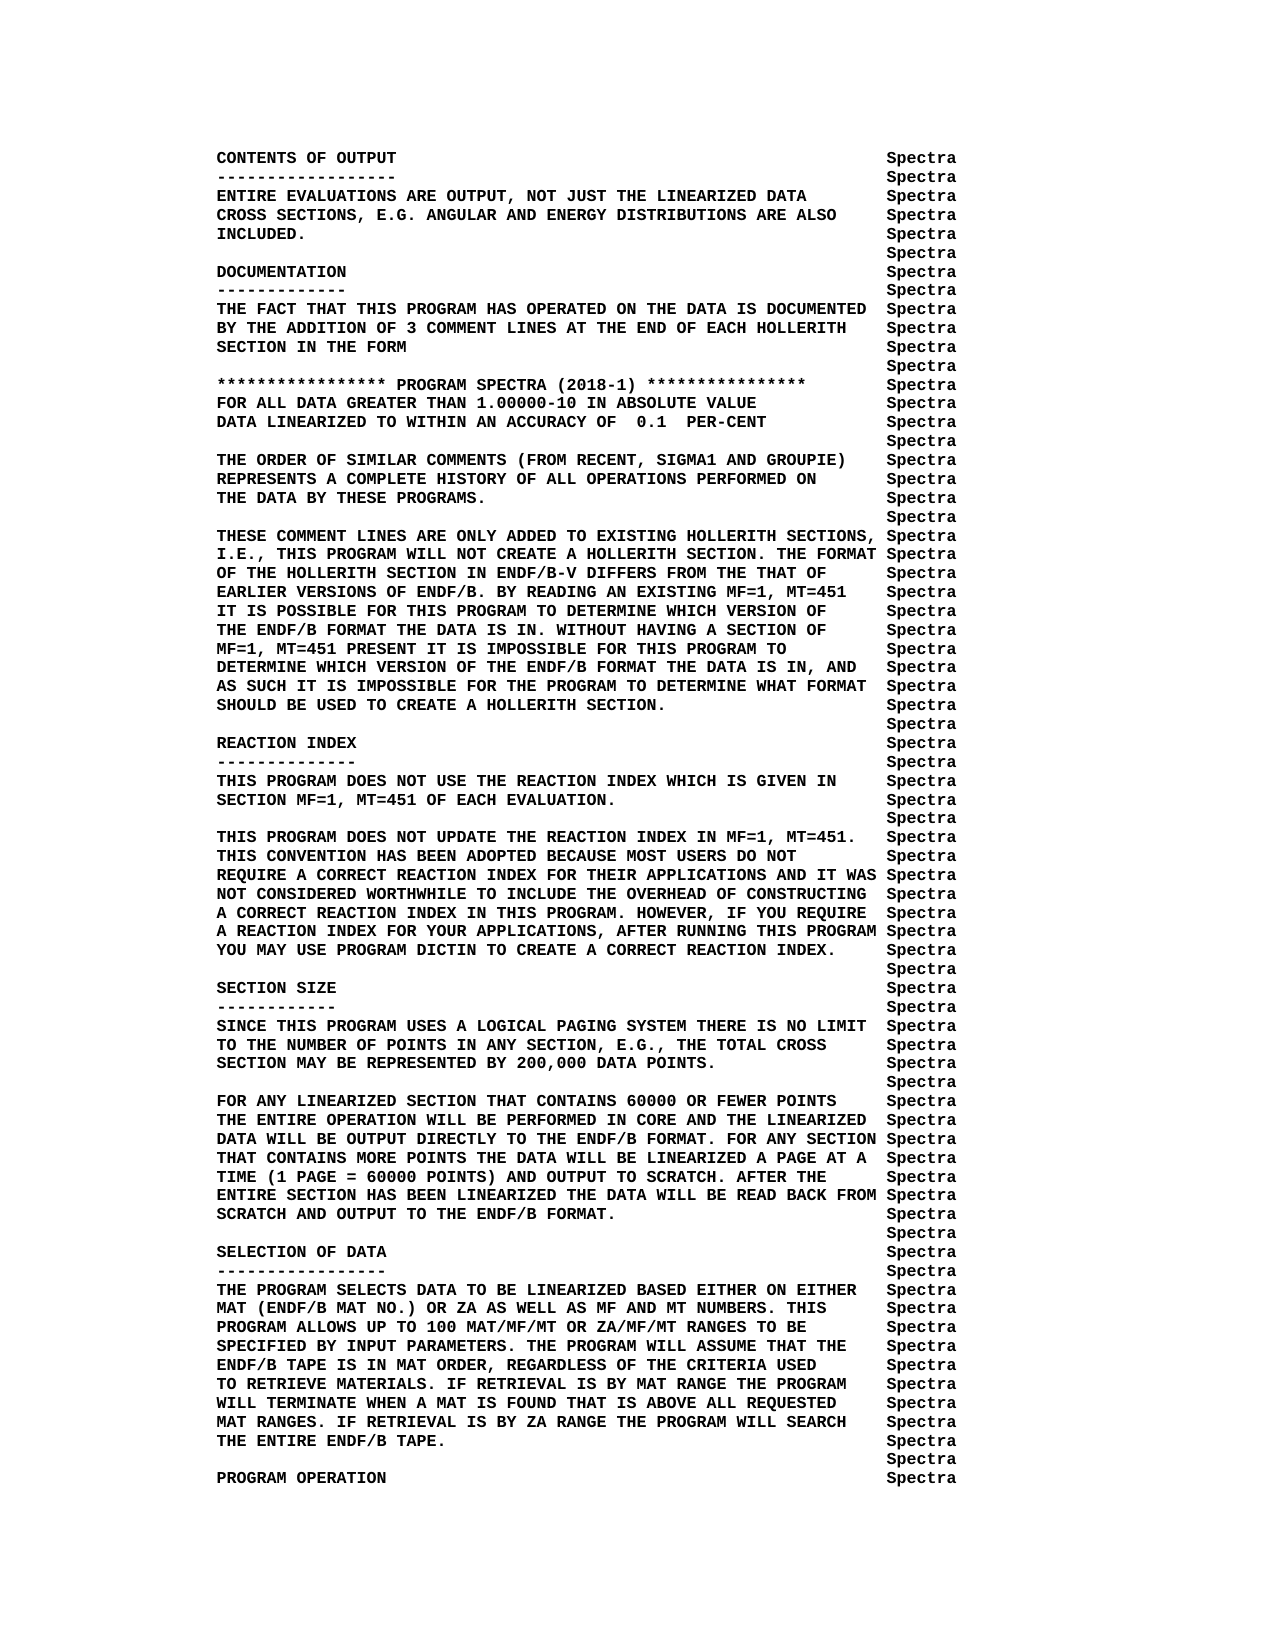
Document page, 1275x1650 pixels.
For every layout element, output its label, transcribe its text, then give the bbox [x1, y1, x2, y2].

text PROGRAM OPERATION Spectra [156, 1470, 1118, 1489]
text THE FACT THAT THIS PROGRAM HAS OPERATED ON THE DATA IS DOCUMENTED Spectra [156, 301, 1118, 320]
text FOR ANY LINEARIZED SECTION THAT CONTAINS 60000 OR FEWER POINTS Spectra [156, 1093, 1118, 1112]
text YOU MAY USE PROGRAM DICTIN TO CREATE A CORRECT REACTION INDEX. Spectra [156, 942, 1118, 961]
text SINCE THIS PROGRAM USES A LOGICAL PAGING SYSTEM THERE IS NO LIMIT Spectra [156, 1017, 1118, 1036]
text ENTIRE EVALUATIONS ARE OUTPUT, NOT JUST THE LINEARIZED DATA Spectra [156, 188, 1118, 207]
text WILL TERMINATE WHEN A MAT IS FOUND THAT IS ABOVE ALL REQUESTED Spectra [156, 1394, 1118, 1413]
text MF=1, MT=451 PRESENT IT IS IMPOSSIBLE FOR THIS PROGRAM TO Spectra [156, 640, 1118, 659]
text MAT RANGES. IF RETRIEVAL IS BY ZA RANGE THE PROGRAM WILL SEARCH Spectra [156, 1413, 1118, 1432]
text THAT CONTAINS MORE POINTS THE DATA WILL BE LINEARIZED A PAGE AT A Spectra [156, 1149, 1118, 1168]
text SPECIFIED BY INPUT PARAMETERS. THE PROGRAM WILL ASSUME THAT THE Spectra [156, 1338, 1118, 1357]
text DATA LINEARIZED TO WITHIN AN ACCURACY OF 0.1 PER-CENT Spectra [156, 414, 1118, 433]
text Spectra [156, 433, 1118, 452]
text THE DATA BY THESE PROGRAMS. Spectra [156, 489, 1118, 508]
text -------------- Spectra [156, 753, 1118, 772]
text ----------------- Spectra [156, 1262, 1118, 1281]
text FOR ALL DATA GREATER THAN 1.00000-10 IN ABSOLUTE VALUE Spectra [156, 395, 1118, 414]
text MAT (ENDF/B MAT NO.) OR ZA AS WELL AS MF AND MT NUMBERS. THIS Spectra [156, 1300, 1118, 1319]
text ------------------ Spectra [156, 169, 1118, 188]
text SHOULD BE USED TO CREATE A HOLLERITH SECTION. Spectra [156, 697, 1118, 716]
text Spectra [156, 810, 1118, 829]
text BY THE ADDITION OF 3 COMMENT LINES AT THE END OF EACH HOLLERITH Spectra [156, 320, 1118, 338]
text AS SUCH IT IS IMPOSSIBLE FOR THE PROGRAM TO DETERMINE WHAT FORMAT Spectra [156, 678, 1118, 697]
text I.E., THIS PROGRAM WILL NOT CREATE A HOLLERITH SECTION. THE FORMAT Spectra [156, 546, 1118, 565]
text THIS PROGRAM DOES NOT USE THE REACTION INDEX WHICH IS GIVEN IN Spectra [156, 772, 1118, 791]
text IT IS POSSIBLE FOR THIS PROGRAM TO DETERMINE WHICH VERSION OF Spectra [156, 602, 1118, 621]
text DETERMINE WHICH VERSION OF THE ENDF/B FORMAT THE DATA IS IN, AND Spectra [156, 659, 1118, 678]
text TO RETRIEVE MATERIALS. IF RETRIEVAL IS BY MAT RANGE THE PROGRAM Spectra [156, 1376, 1118, 1394]
text SECTION MF=1, MT=451 OF EACH EVALUATION. Spectra [156, 791, 1118, 810]
text CONTENTS OF OUTPUT Spectra [156, 150, 1118, 169]
text INCLUDED. Spectra [156, 225, 1118, 244]
text ------------ Spectra [156, 998, 1118, 1017]
text THE ENTIRE ENDF/B TAPE. Spectra [156, 1432, 1118, 1451]
text OF THE HOLLERITH SECTION IN ENDF/B-V DIFFERS FROM THE THAT OF Spectra [156, 565, 1118, 584]
text Spectra [156, 508, 1118, 527]
text Spectra [156, 357, 1118, 376]
text THE ENDF/B FORMAT THE DATA IS IN. WITHOUT HAVING A SECTION OF Spectra [156, 621, 1118, 640]
text SECTION IN THE FORM Spectra [156, 338, 1118, 357]
text ------------- Spectra [156, 282, 1118, 301]
text REPRESENTS A COMPLETE HISTORY OF ALL OPERATIONS PERFORMED ON Spectra [156, 471, 1118, 489]
text REQUIRE A CORRECT REACTION INDEX FOR THEIR APPLICATIONS AND IT WAS Spectra [156, 866, 1118, 885]
text THE PROGRAM SELECTS DATA TO BE LINEARIZED BASED EITHER ON EITHER Spectra [156, 1281, 1118, 1300]
text EARLIER VERSIONS OF ENDF/B. BY READING AN EXISTING MF=1, MT=451 Spectra [156, 584, 1118, 602]
text THIS CONVENTION HAS BEEN ADOPTED BECAUSE MOST USERS DO NOT Spectra [156, 848, 1118, 866]
text THESE COMMENT LINES ARE ONLY ADDED TO EXISTING HOLLERITH SECTIONS, Spectra [156, 527, 1118, 546]
text NOT CONSIDERED WORTHWHILE TO INCLUDE THE OVERHEAD OF CONSTRUCTING Spectra [156, 885, 1118, 904]
text CROSS SECTIONS, E.G. ANGULAR AND ENERGY DISTRIBUTIONS ARE ALSO Spectra [156, 207, 1118, 225]
text TIME (1 PAGE = 60000 POINTS) AND OUTPUT TO SCRATCH. AFTER THE Spectra [156, 1168, 1118, 1187]
text ENTIRE SECTION HAS BEEN LINEARIZED THE DATA WILL BE READ BACK FROM Spectra [156, 1187, 1118, 1206]
text PROGRAM ALLOWS UP TO 100 MAT/MF/MT OR ZA/MF/MT RANGES TO BE Spectra [156, 1319, 1118, 1338]
text Spectra [156, 961, 1118, 979]
text SECTION SIZE Spectra [156, 979, 1118, 998]
text A REACTION INDEX FOR YOUR APPLICATIONS, AFTER RUNNING THIS PROGRAM Spectra [156, 923, 1118, 942]
text SELECTION OF DATA Spectra [156, 1243, 1118, 1262]
text Spectra [156, 1225, 1118, 1243]
text Spectra [156, 1451, 1118, 1470]
text TO THE NUMBER OF POINTS IN ANY SECTION, E.G., THE TOTAL CROSS Spectra [156, 1036, 1118, 1055]
text THE ORDER OF SIMILAR COMMENTS (FROM RECENT, SIGMA1 AND GROUPIE) Spectra [156, 452, 1118, 471]
text Spectra [156, 244, 1118, 263]
text Spectra [156, 1074, 1118, 1093]
text SECTION MAY BE REPRESENTED BY 200,000 DATA POINTS. Spectra [156, 1055, 1118, 1074]
text DOCUMENTATION Spectra [156, 263, 1118, 282]
text THE ENTIRE OPERATION WILL BE PERFORMED IN CORE AND THE LINEARIZED Spectra [156, 1112, 1118, 1130]
text REACTION INDEX Spectra [156, 734, 1118, 753]
text THIS PROGRAM DOES NOT UPDATE THE REACTION INDEX IN MF=1, MT=451. Spectra [156, 829, 1118, 848]
text ***************** PROGRAM SPECTRA (2018-1) **************** Spectra [156, 376, 1118, 395]
text A CORRECT REACTION INDEX IN THIS PROGRAM. HOWEVER, IF YOU REQUIRE Spectra [156, 904, 1118, 923]
text DATA WILL BE OUTPUT DIRECTLY TO THE ENDF/B FORMAT. FOR ANY SECTION Spectra [156, 1130, 1118, 1149]
text ENDF/B TAPE IS IN MAT ORDER, REGARDLESS OF THE CRITERIA USED Spectra [156, 1357, 1118, 1376]
text SCRATCH AND OUTPUT TO THE ENDF/B FORMAT. Spectra [156, 1206, 1118, 1225]
text Spectra [156, 716, 1118, 734]
